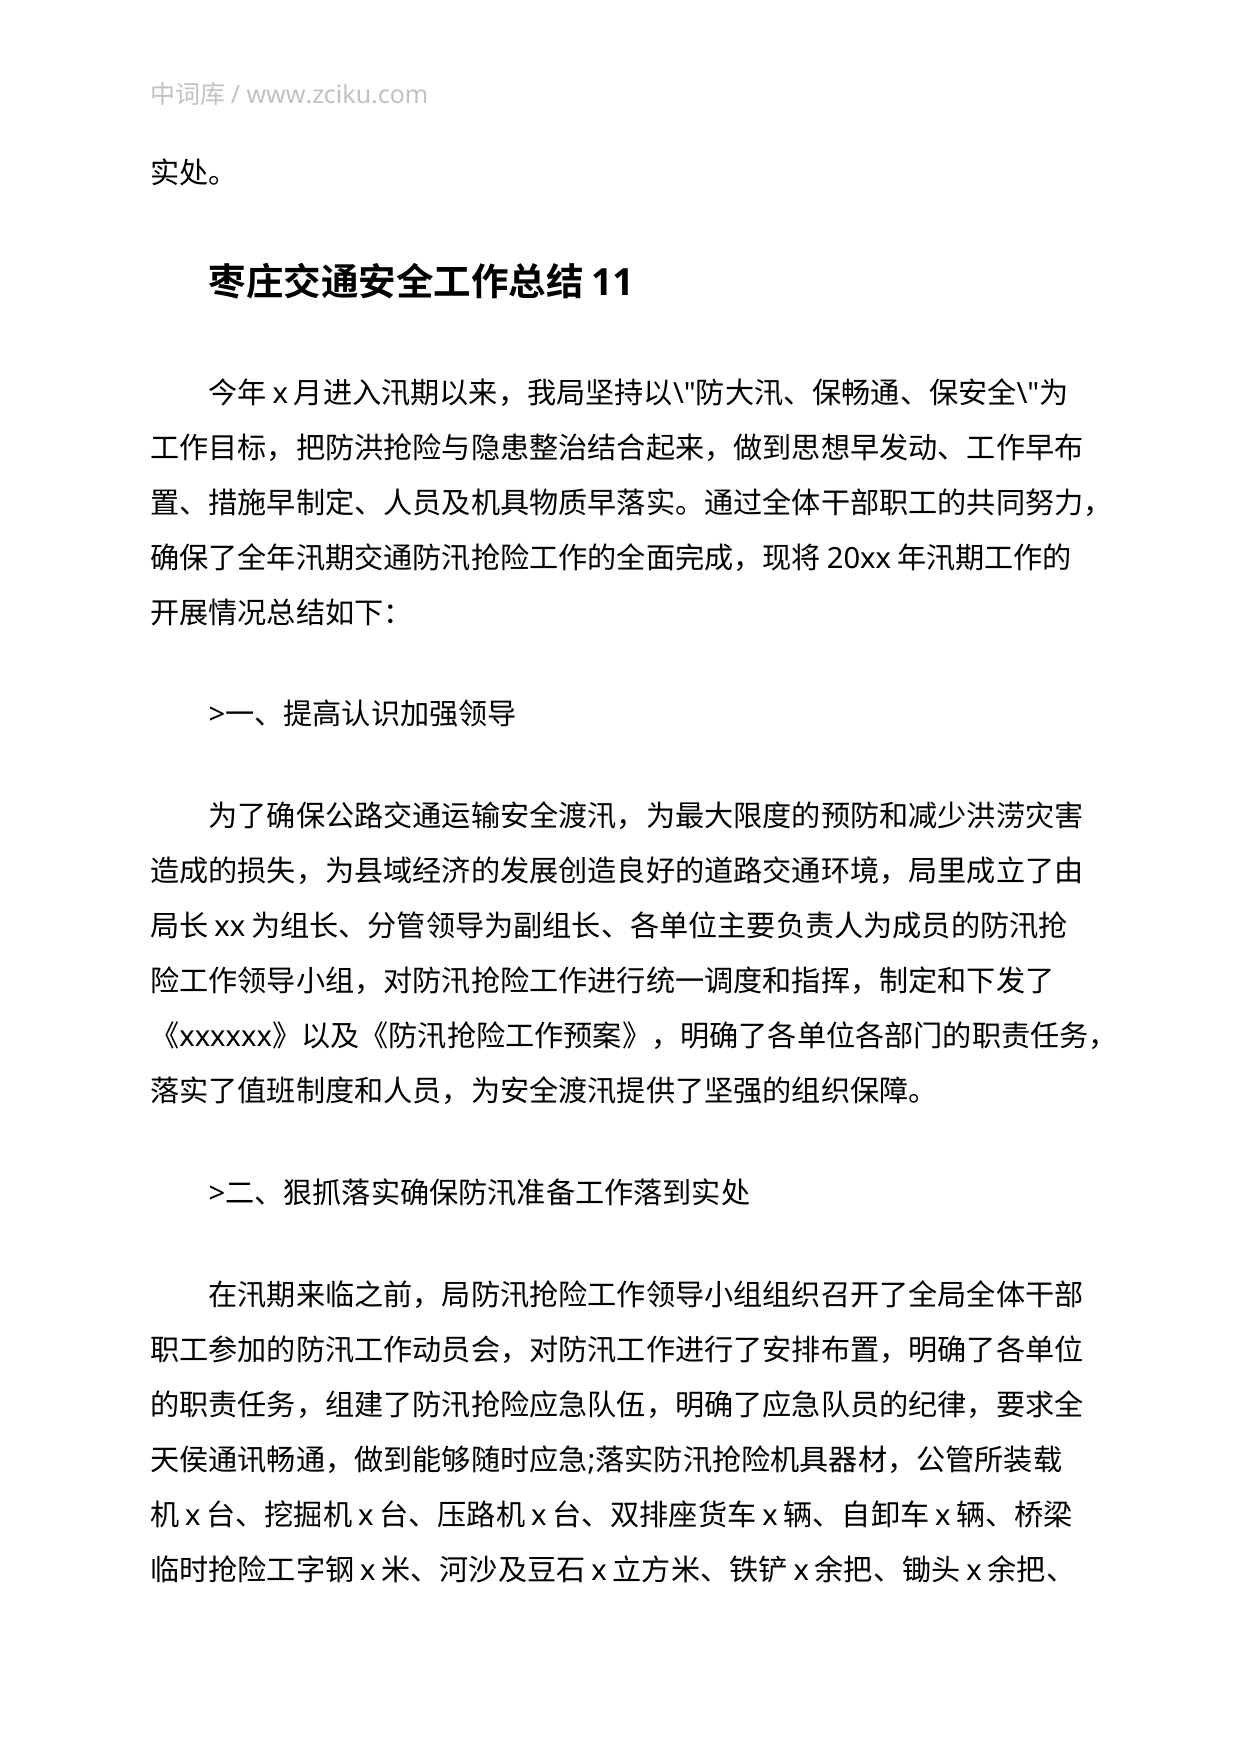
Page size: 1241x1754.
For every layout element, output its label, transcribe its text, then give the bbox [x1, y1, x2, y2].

text 为了确保公路交通运输安全渡汛，为最大限度的预防和减少洪涝灾害造成的损失，为县域经济的发展创造良好的道路交通环境，局里成立了由局长xx为组长、分管领导为副组长、各单位主要负责人为成员的防汛抢险工作领导小组，对防汛抢险工作进行统一调度和指挥，制定和下发了《xxxxxx》以及《防汛抢险工作预案》，明确了各单位各部门的职责任务，落实了值班制度和人员，为安全渡汛提供了坚强的组织保障。 [150, 793, 1090, 1110]
text >一、提高认识加强领导 [150, 691, 1090, 733]
text >二、狠抓落实确保防汛准备工作落到实处 [150, 1169, 1090, 1212]
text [150, 1271, 1090, 1588]
text 枣庄交通安全工作总结11 [150, 252, 1090, 306]
text 今年x月进入汛期以来，我局坚持以\"防大汛、保畅通、保安全\"为工作目标，把防洪抢险与隐患整治结合起来，做到思想早发动、工作早布置、措施早制定、人员及机具物质早落实。通过全体干部职工的共同努力，确保了全年汛期交通防汛抢险工作的全面完成，现将20xx年汛期工作的开展情况总结如下： [150, 369, 1090, 631]
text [150, 150, 1090, 192]
